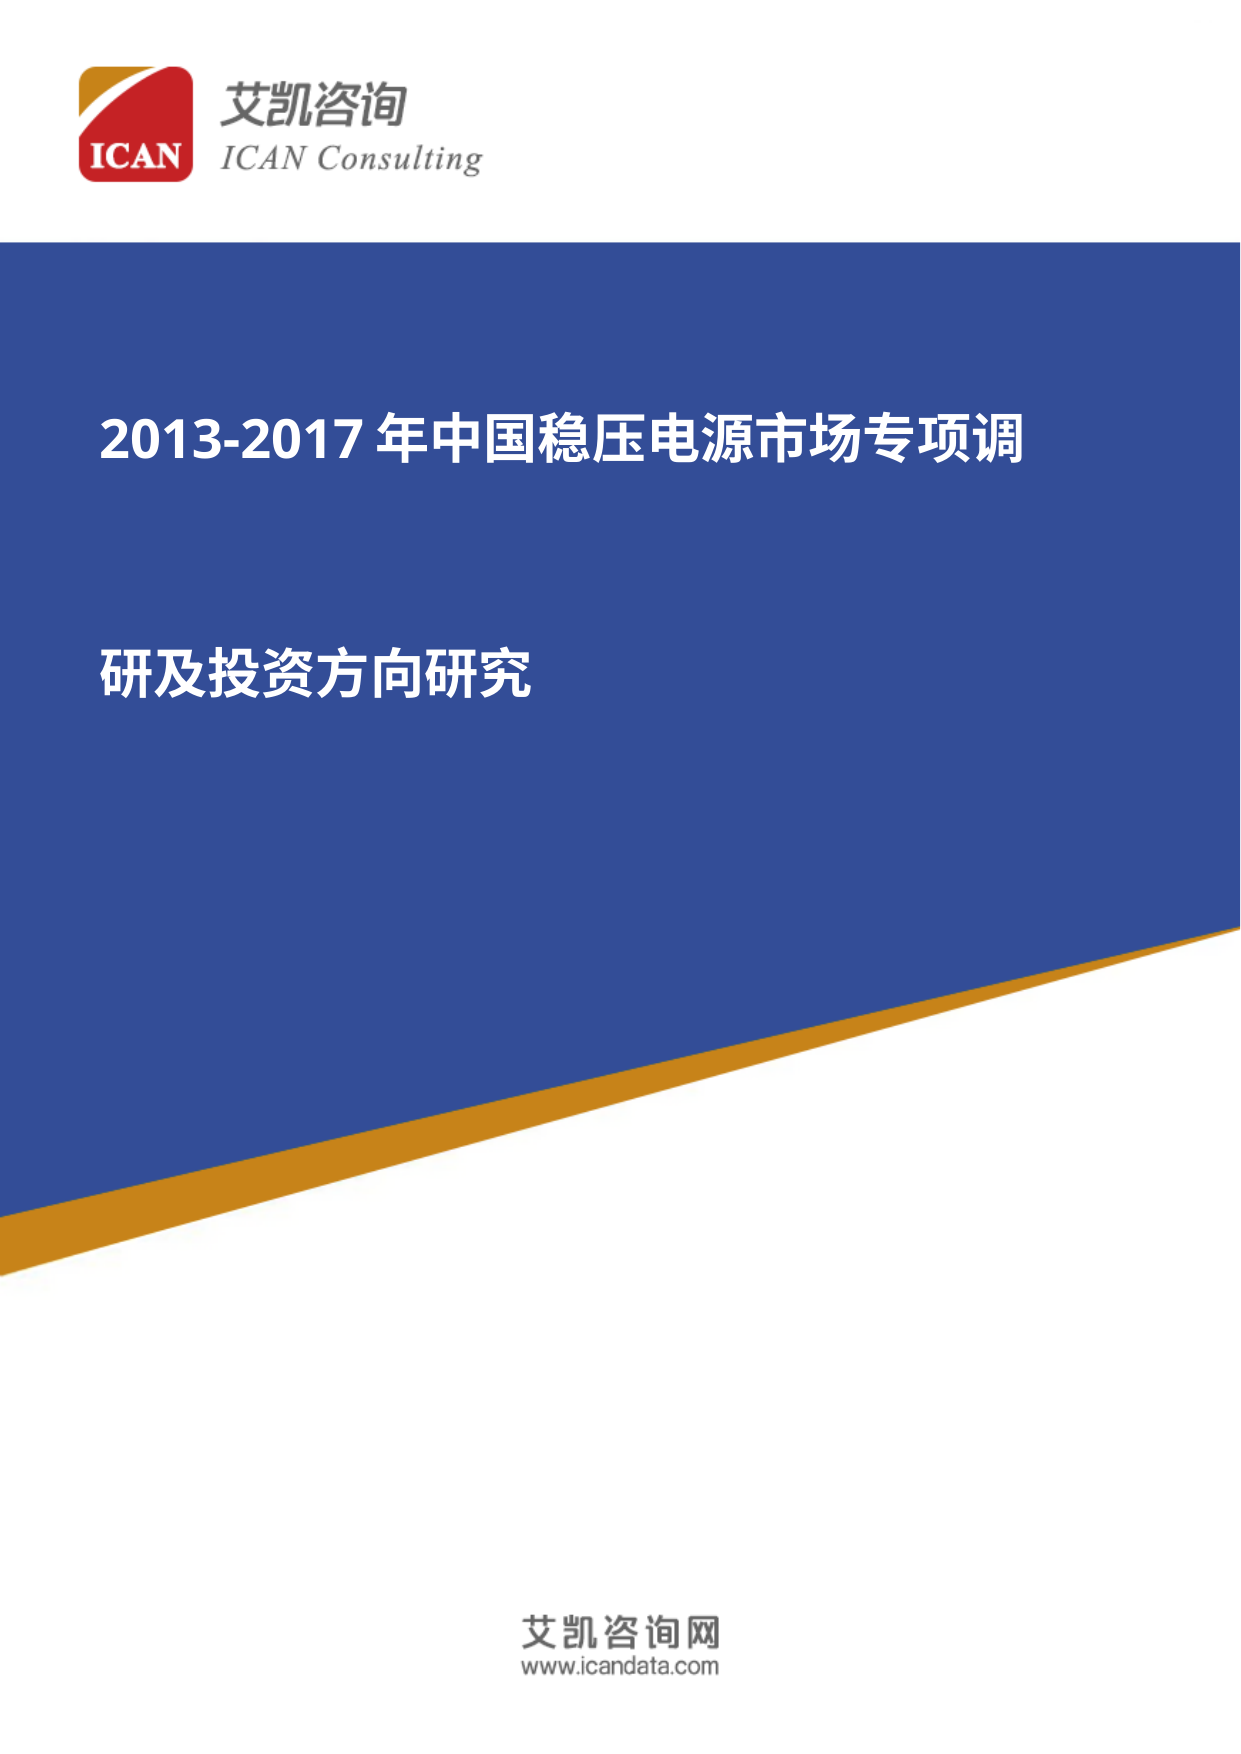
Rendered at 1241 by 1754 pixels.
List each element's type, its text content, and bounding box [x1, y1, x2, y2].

subtitle 2013-2017年中国稳压电源市场专项调研及投资方向研究 [99, 386, 1053, 718]
picture [0, 5, 1241, 1754]
